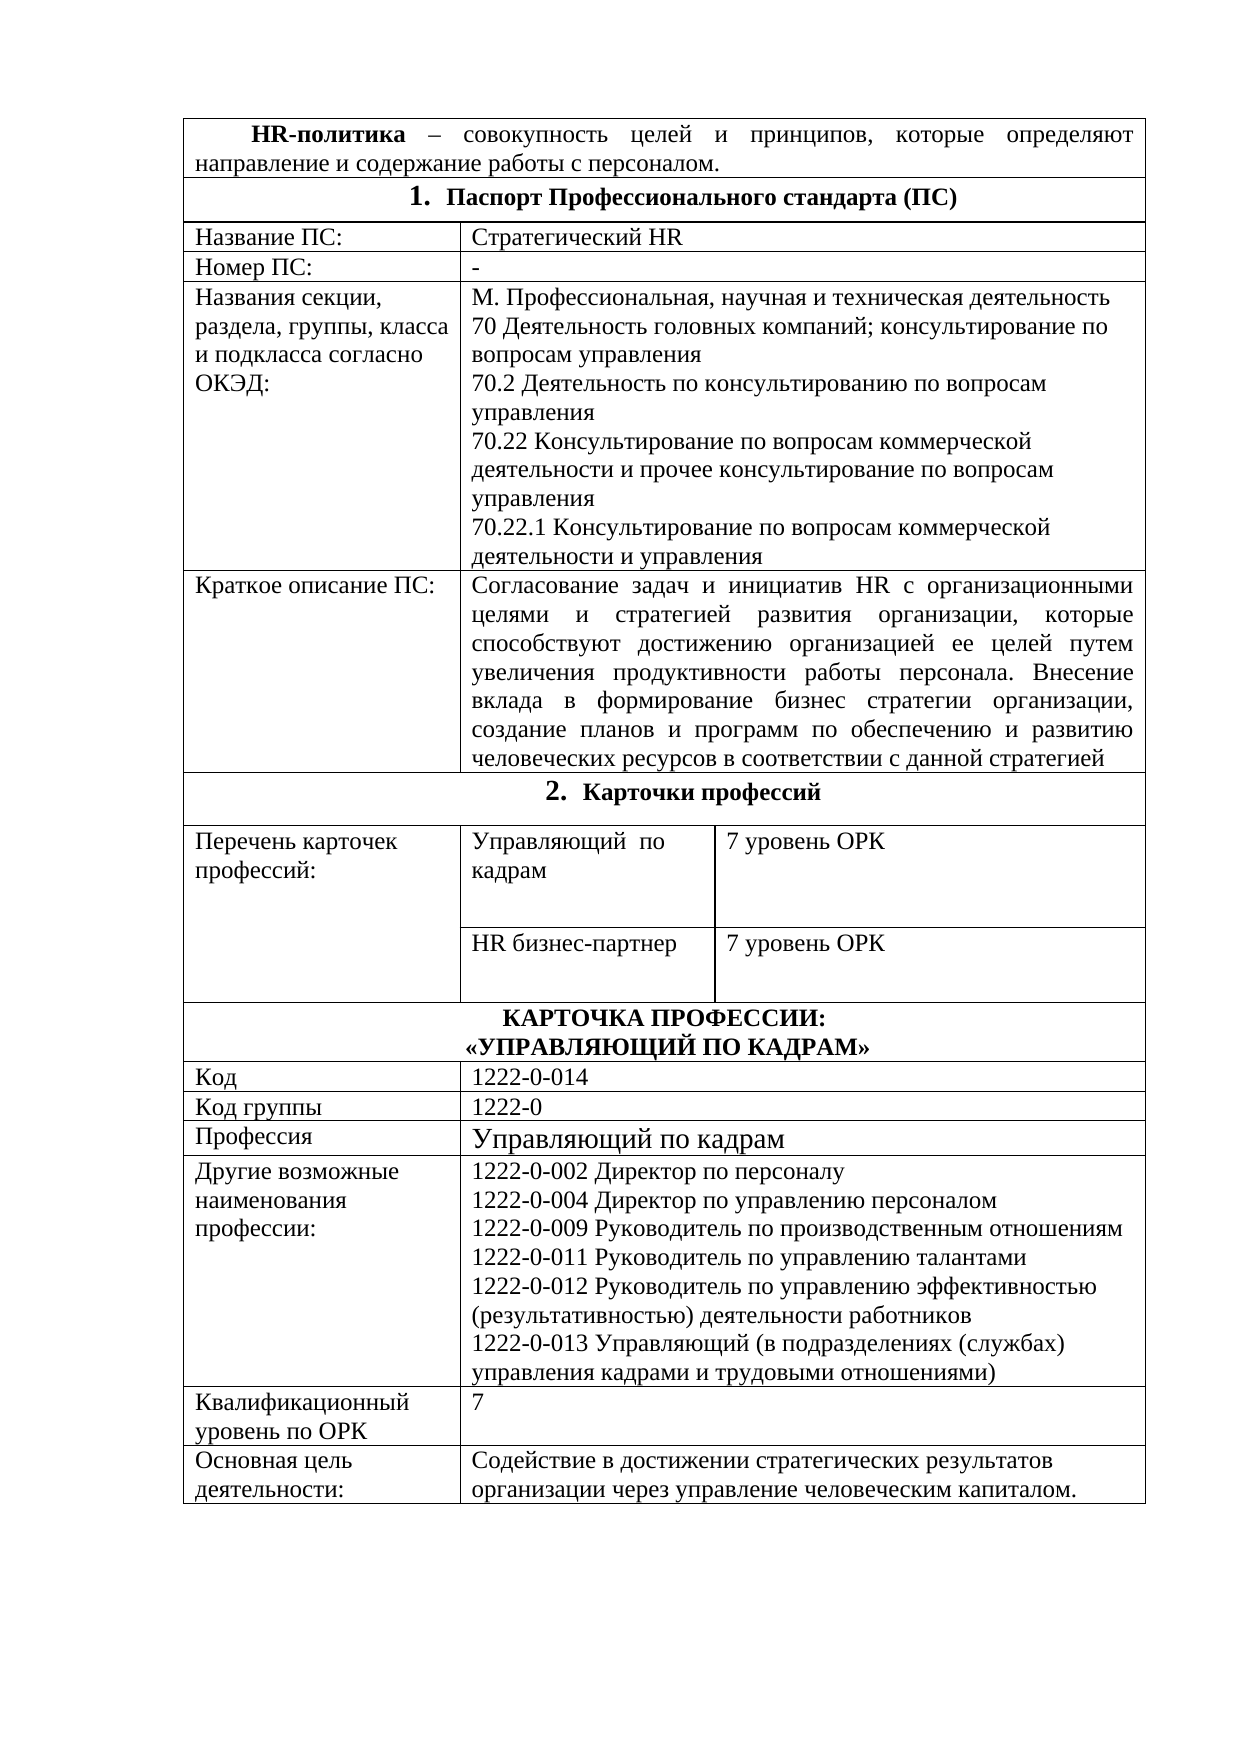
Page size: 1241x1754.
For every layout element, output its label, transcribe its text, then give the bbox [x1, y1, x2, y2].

table_cell Стратегический HR [461, 223, 1145, 251]
table_cell Управляющий по кадрам [461, 826, 714, 927]
table_cell 7 уровень ОРК [716, 928, 1145, 1002]
table_cell М. Профессиональная, научная и техническая деятельность 70 Деятельность головных компаний; консультирование по вопросам управления 70.2 Деятельность по консультированию по вопросам управления 70.22 Консультирование по вопросам коммерческой деятельности и прочее консультирование по вопросам управления 70.22.1 Консультирование по вопросам коммерческой деятельности и управления [461, 282, 1145, 569]
table_cell Квалификационный уровень по ОРК [184, 1387, 460, 1444]
table_cell Карточки профессий [184, 773, 1145, 825]
table_cell Номер ПС: [184, 252, 460, 281]
table_cell Код [184, 1062, 460, 1091]
table_cell Краткое описание ПС: [184, 571, 460, 772]
table_cell HR бизнес-партнер [461, 928, 714, 1002]
table_cell Управляющий по кадрам [461, 1121, 1145, 1155]
table_cell 1222-0-002 Директор по персоналу 1222-0-004 Директор по управлению персоналом 1222-0-009 Руководитель по производственным отношениям 1222-0-011 Руководитель по управлению талантами 1222-0-012 Руководитель по управлению эффективностью (результативностью) деятельности работников 1222-0-013 Управляющий (в подразделениях (службах) управления кадрами и трудовыми отношениями) [461, 1156, 1145, 1386]
table_cell Название ПС: [184, 223, 460, 251]
table_cell КАРТОЧКА ПРОФЕССИИ: «УПРАВЛЯЮЩИЙ ПО КАДРАМ» [184, 1003, 1145, 1061]
table_cell Другие возможные наименования профессии: [184, 1156, 460, 1386]
table_cell Основная цель деятельности: [184, 1446, 460, 1503]
table_cell 1222-0-014 [461, 1062, 1145, 1091]
table_cell 1222-0 [461, 1092, 1145, 1120]
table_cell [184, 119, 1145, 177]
table_cell Содействие в достижении стратегических результатов организации через управление человеческим капиталом. [461, 1446, 1145, 1503]
table_cell Паспорт Профессионального стандарта (ПС) [184, 178, 1145, 221]
table_cell 7 [461, 1387, 1145, 1444]
table_cell Названия секции, раздела, группы, класса и подкласса согласно ОКЭД: [184, 282, 460, 569]
table_cell - [461, 252, 1145, 281]
table_cell Профессия [184, 1121, 460, 1155]
table_cell Перечень карточек профессий: [184, 826, 460, 1002]
table_cell Код группы [184, 1092, 460, 1120]
table_cell 7 уровень ОРК [716, 826, 1145, 927]
table_cell Согласование задач и инициатив HR с организационными целями и стратегией развития организации, которые способствуют достижению организацией ее целей путем увеличения продуктивности работы персонала. Внесение вклада в формирование бизнес стратегии организации, создание планов и программ по обеспечению и развитию человеческих ресурсов в соответствии с данной стратегией [461, 571, 1145, 772]
